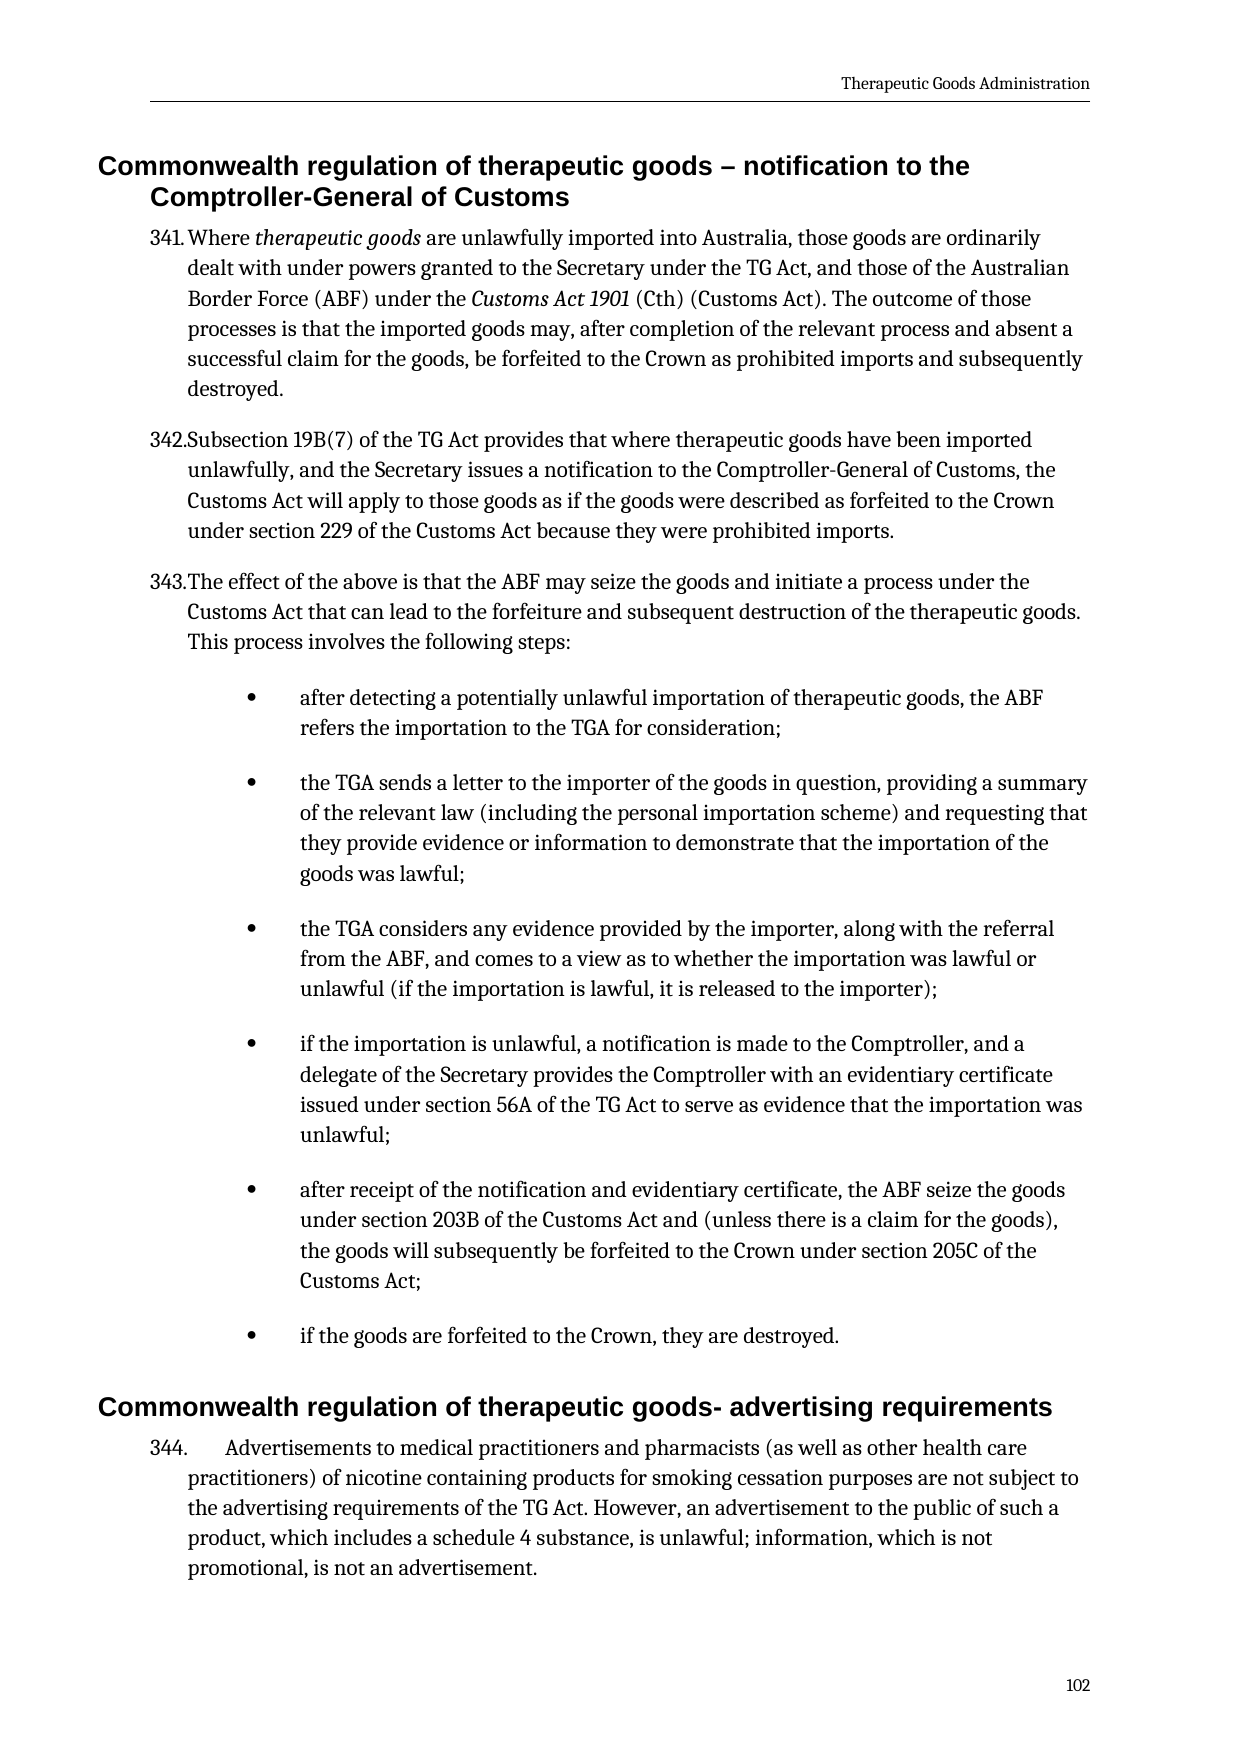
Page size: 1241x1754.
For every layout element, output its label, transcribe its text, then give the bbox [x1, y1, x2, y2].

subtitle Commonwealth regulation of therapeutic goods- advertising requirements [98, 1391, 1090, 1422]
list after detecting a potentially unlawful importation of therapeutic goods, the ABF refers the importation to the TGA for consideration; [248, 684, 1090, 741]
list the TGA sends a letter to the importer of the goods in question, providing a summary of the relevant law (including the personal importation scheme) and requesting that they provide evidence or information to demonstrate that the importation of the goods was lawful; [248, 770, 1090, 887]
list if the goods are forfeited to the Crown, they are destroyed. [248, 1323, 1090, 1349]
list Subsection 19B(7) of the TG Act provides that where therapeutic goods have been imported unlawfully, and the Secretary issues a notification to the Comptroller-General of Customs, the Customs Act will apply to those goods as if the goods were described as forfeited to the Crown under section 229 of the Customs Act because they were prohibited imports. [150, 427, 1090, 544]
list The effect of the above is that the ABF may seize the goods and initiate a process under the Customs Act that can lead to the forfeiture and subsequent destruction of the therapeutic goods. This process involves the following steps: [150, 569, 1090, 656]
list after receipt of the notification and evidentiary certificate, the ABF seize the goods under section 203B of the Customs Act and (unless there is a claim for the goods), the goods will subsequently be forfeited to the Crown under section 205C of the Customs Act; [248, 1177, 1090, 1294]
list Advertisements to medical practitioners and pharmacists (as well as other health care practitioners) of nicotine containing products for smoking cessation purposes are not subject to the advertising requirements of the TG Act. However, an advertisement to the public of such a product, which includes a schedule 4 substance, is unlawful; information, which is not promotional, is not an advertisement. [150, 1434, 1090, 1582]
subtitle Commonwealth regulation of therapeutic goods – notification to the Comptroller-General of Customs [98, 150, 1090, 212]
list if the importation is unlawful, a notification is made to the Comptroller, and a delegate of the Secretary provides the Comptroller with an evidentiary certificate issued under section 56A of the TG Act to serve as evidence that the importation was unlawful; [248, 1031, 1090, 1148]
list the TGA considers any evidence provided by the importer, along with the referral from the ABF, and comes to a view as to whether the importation was lawful or unlawful (if the importation is lawful, it is released to the importer); [248, 916, 1090, 1002]
list Where therapeutic goods are unlawfully imported into Australia, those goods are ordinarily dealt with under powers granted to the Secretary under the TG Act, and those of the Australian Border Force (ABF) under the Customs Act 1901 (Cth) (Customs Act). The outcome of those processes is that the imported goods may, after completion of the relevant process and absent a successful claim for the goods, be forfeited to the Crown as prohibited imports and subsequently destroyed. [150, 225, 1090, 402]
